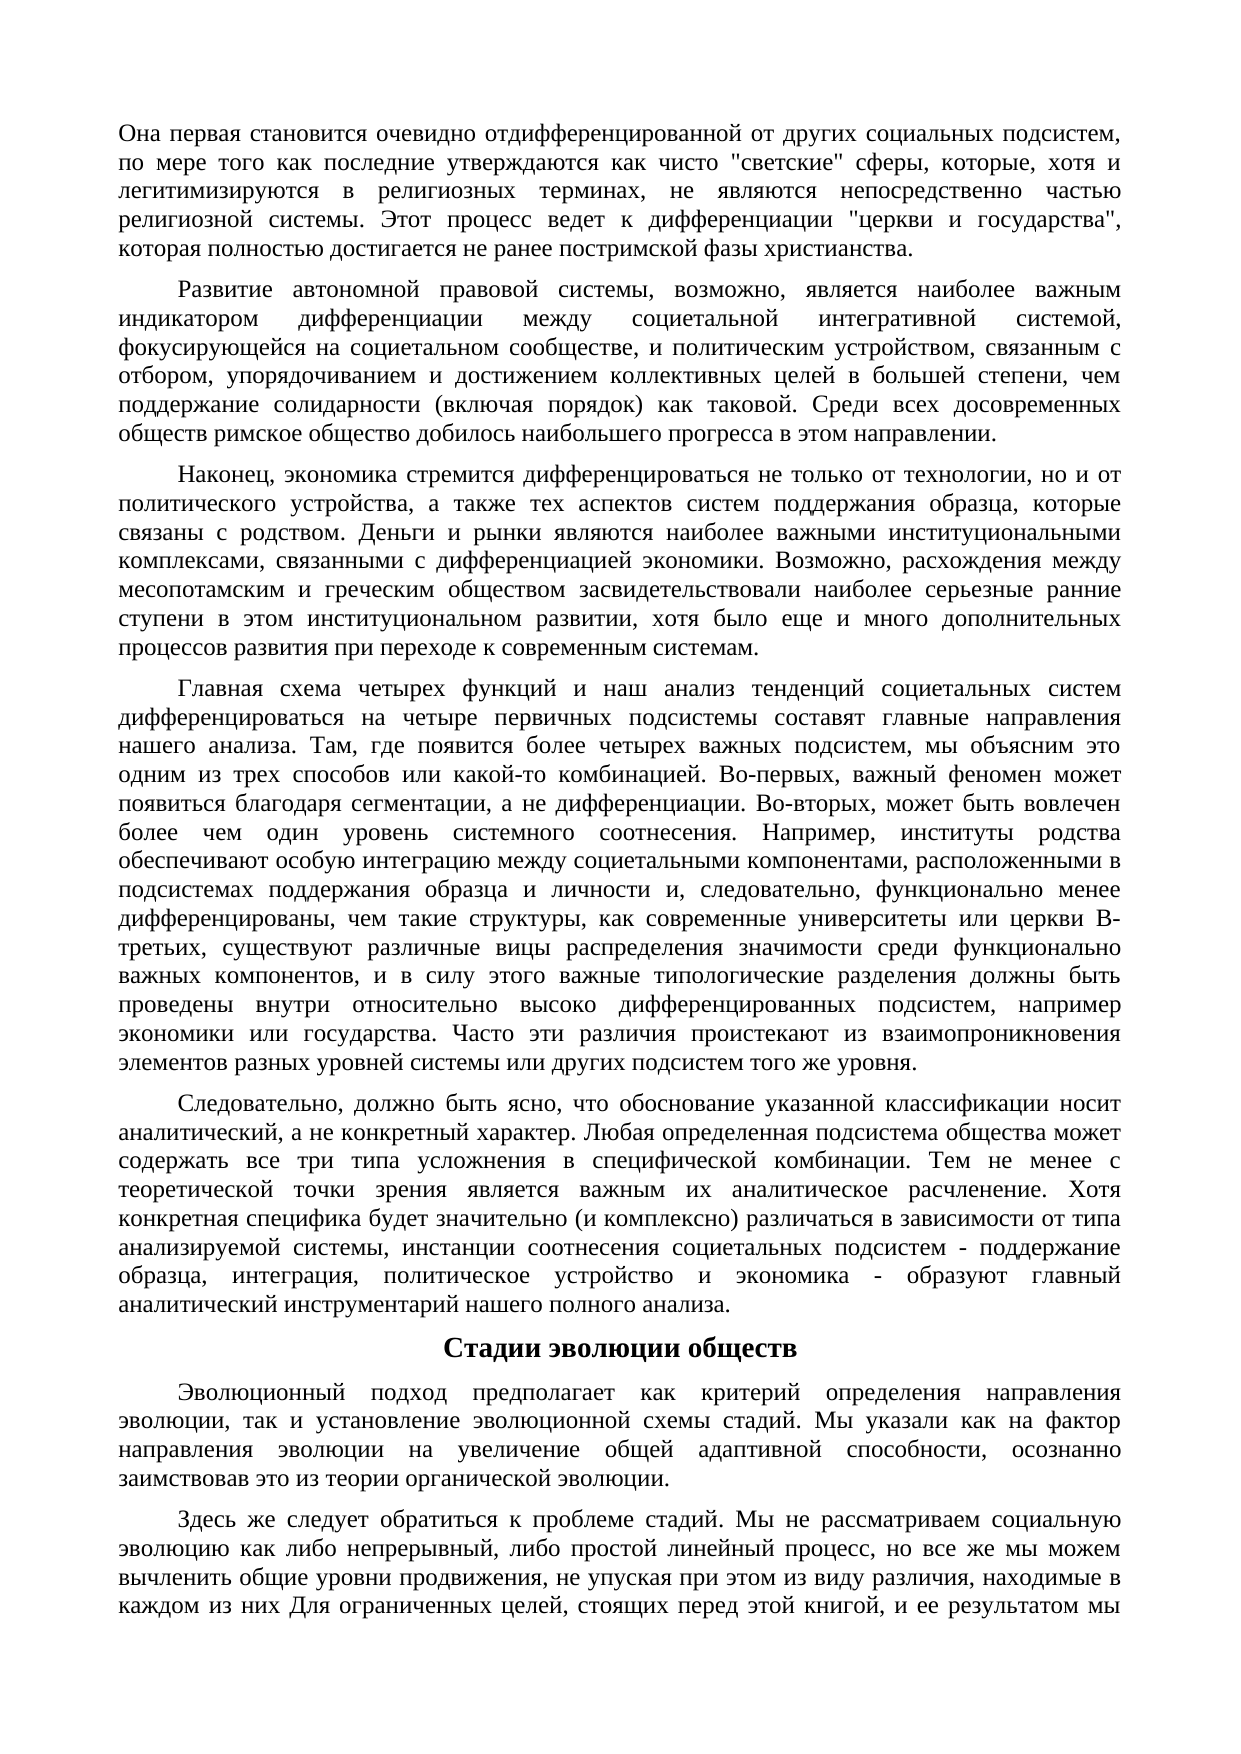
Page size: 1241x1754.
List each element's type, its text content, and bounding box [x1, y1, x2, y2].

text Наконец, экономика стремится дифференцироваться не только от технологии, но и от политического устройства, а также тех аспектов систем поддержания образца, которые связаны с родством. Деньги и рынки являются наиболее важными институциональными комплексами, связанными с дифференциацией экономики. Возможно, расхождения между месопотамским и греческим обществом засвидетельствовали наиболее серьезные ранние ступени в этом институциональном развитии, хотя было еще и много дополнительных процессов развития при переходе к современным системам. [118, 459, 1122, 661]
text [118, 1504, 1122, 1619]
text Следовательно, должно быть ясно, что обоснование указанной классификации носит аналитический, а не конкретный характер. Любая определенная подсистема общества может содержать все три типа усложнения в специфической комбинации. Тем не менее с теоретической точки зрения является важным их аналитическое расчленение. Хотя конкретная специфика будет значительно (и комплексно) различаться в зависимости от типа анализируемой системы, инстанции соотнесения социетальных подсистем - поддержание образца, интеграция, политическое устройство и экономика - образуют главный аналитический инструментарий нашего полного анализа. [118, 1088, 1122, 1318]
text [118, 118, 1122, 262]
text Главная схема четырех функций и наш анализ тенденций социетальных систем дифференцироваться на четыре первичных подсистемы составят главные направления нашего анализа. Там, где появится более четырех важных подсистем, мы объясним это одним из трех способов или какой-то комбинацией. Во-первых, важный феномен может появиться благодаря сегментации, а не дифференциации. Во-вторых, может быть вовлечен более чем один уровень системного соотнесения. Например, институты родства обеспечивают особую интеграцию между социетальными компонентами, расположенными в подсистемах поддержания образца и личности и, следовательно, функционально менее дифференцированы, чем такие структуры, как современные университеты или церкви В-третьих, существуют различные вицы распределения значимости среди функционально важных компонентов, и в силу этого важные типологические разделения должны быть проведены внутри относительно высоко дифференцированных подсистем, например экономики или государства. Часто эти различия проистекают из взаимопроникновения элементов разных уровней системы или других подсистем того же уровня. [118, 673, 1122, 1076]
text Развитие автономной правовой системы, возможно, является наиболее важным индикатором дифференциации между социетальной интегративной системой, фокусирующейся на социетальном сообществе, и политическим устройством, связанным с отбором, упорядочиванием и достижением коллективных целей в большей степени, чем поддержание солидарности (включая порядок) как таковой. Среди всех досовременных обществ римское общество добилось наибольшего прогресса в этом направлении. [118, 274, 1122, 447]
text Стадии эволюции обществ [118, 1331, 1122, 1364]
text Эволюционный подход предполагает как критерий определения направления эволюции, так и установление эволюционной схемы стадий. Мы указали как на фактор направления эволюции на увеличение общей адаптивной способности, осознанно заимствовав это из теории органической эволюции. [118, 1377, 1122, 1492]
